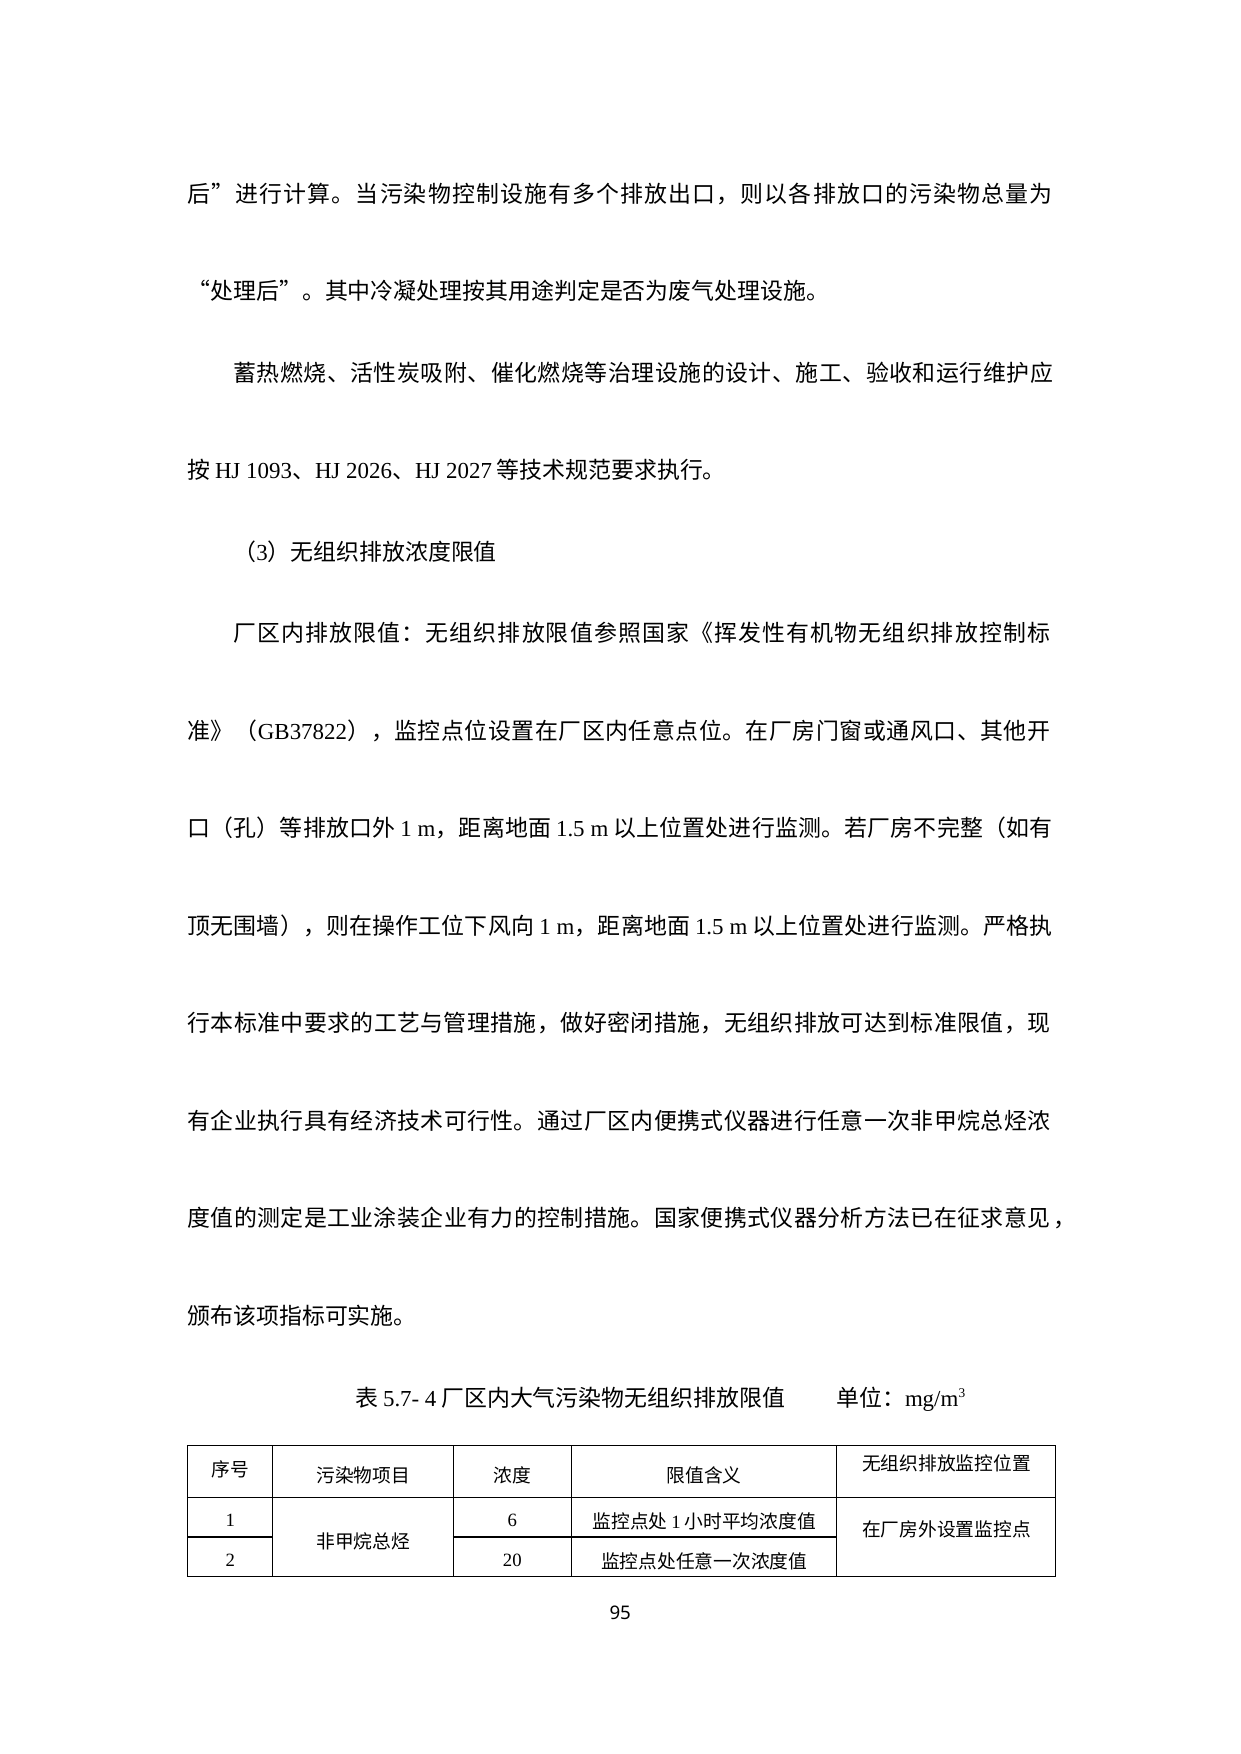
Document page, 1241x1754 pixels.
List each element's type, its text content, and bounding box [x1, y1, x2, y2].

text 蓄热燃烧、活性炭吸附、催化燃烧等治理设施的设计、施工、验收和运行维护应按HJ 1093、HJ 2026、HJ 2027等技术规范要求执行。 [187, 339, 1053, 501]
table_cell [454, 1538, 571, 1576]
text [187, 160, 1053, 322]
text 表5.7- 4厂区内大气污染物无组织排放限值 单位：mg/m3 [187, 1363, 1053, 1428]
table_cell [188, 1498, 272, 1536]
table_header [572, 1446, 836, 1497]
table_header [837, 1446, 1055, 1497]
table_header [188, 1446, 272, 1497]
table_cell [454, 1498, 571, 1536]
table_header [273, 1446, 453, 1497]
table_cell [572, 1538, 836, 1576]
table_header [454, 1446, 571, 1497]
text （3）无组织排放浓度限值 [187, 518, 1053, 583]
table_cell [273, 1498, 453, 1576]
text 厂区内排放限值：无组织排放限值参照国家《挥发性有机物无组织排放控制标准》（GB37822），监控点位设置在厂区内任意点位。在厂房门窗或通风口、其他开口（孔）等排放口外1 m，距离地面1.5 m以上位置处进行监测。若厂房不完整（如有顶无围墙），则在操作工位下风向1 m，距离地面1.5 m以上位置处进行监测。严格执行本标准中要求的工艺与管理措施，做好密闭措施，无组织排放可达到标准限值，现有企业执行具有经济技术可行性。通过厂区内便携式仪器进行任意一次非甲烷总烃浓度值的测定是工业涂装企业有力的控制措施。国家便携式仪器分析方法已在征求意见，颁布该项指标可实施。 [187, 599, 1053, 1347]
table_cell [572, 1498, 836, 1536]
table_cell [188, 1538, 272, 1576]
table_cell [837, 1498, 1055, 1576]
